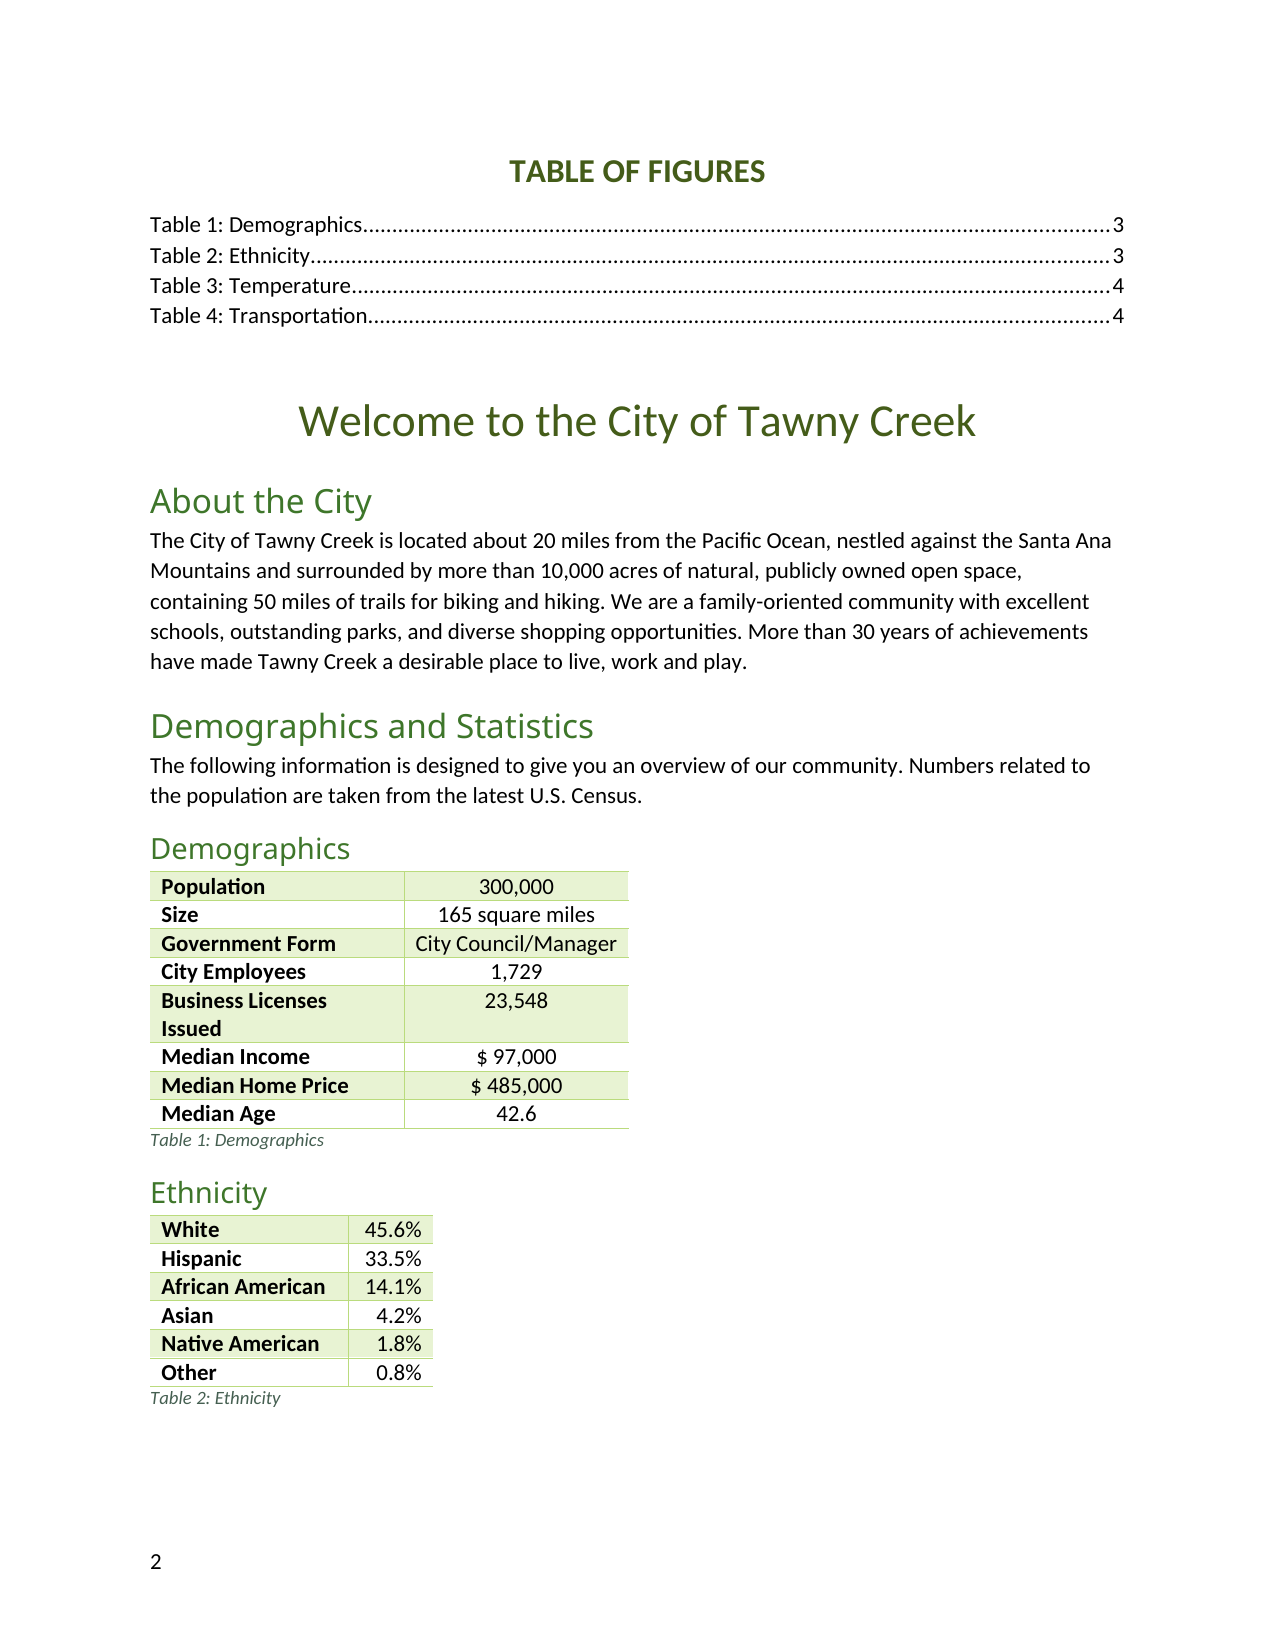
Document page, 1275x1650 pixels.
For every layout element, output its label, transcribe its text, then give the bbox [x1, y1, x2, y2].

table_cell African American [150, 1273, 348, 1300]
text Table 4: Transportation 4 [150, 301, 1125, 329]
subtitle Demographics and Statistics [150, 702, 1125, 748]
table_cell Native American [150, 1330, 348, 1357]
table_header 300,000 [405, 872, 628, 900]
table_cell $ 485,000 [405, 1072, 628, 1099]
table_cell Size [150, 901, 404, 928]
table_cell 0.8% [349, 1359, 433, 1386]
table_cell Other [150, 1359, 348, 1386]
table_header Population [150, 872, 404, 900]
table_cell 1.8% [349, 1330, 433, 1357]
table_cell 42.6 [405, 1100, 628, 1128]
table_cell 1,729 [405, 958, 628, 985]
text The City of Tawny Creek is located about 20 miles from the Pacific Ocean, nestled against the Santa Ana Mountains and surrounded by more than 10,000 acres of natural, publicly owned open space, containing 50 miles of trails for biking and hiking. We are a family-oriented community with excellent schools, outstanding parks, and diverse shopping opportunities. More than 30 years of achievements have made Tawny Creek a desirable place to live, work and play. [150, 526, 1125, 675]
subtitle About the City [150, 477, 1125, 523]
table_cell Median Age [150, 1100, 404, 1128]
table_cell Asian [150, 1301, 348, 1329]
text TABLE OF FIGURES [150, 150, 1125, 191]
table_cell 4.2% [349, 1301, 433, 1329]
text Table 1: Demographics 3 [150, 211, 1125, 239]
table_cell $ 97,000 [405, 1043, 628, 1071]
subtitle Demographics [150, 828, 1125, 868]
table_cell 33.5% [349, 1244, 433, 1272]
table_cell Hispanic [150, 1244, 348, 1272]
table_cell Median Home Price [150, 1072, 404, 1099]
table_cell 14.1% [349, 1273, 433, 1300]
table_cell Business Licenses Issued [150, 986, 404, 1042]
table_cell City Council/Manager [405, 929, 628, 957]
text Welcome to the City of Tawny Creek [150, 392, 1125, 448]
table_header White [150, 1216, 348, 1243]
text The following information is designed to give you an overview of our community. Numbers related to the population are taken from the latest U.S. Census. [150, 751, 1125, 809]
table_cell Government Form [150, 929, 404, 957]
text Table 3: Temperature 4 [150, 271, 1125, 299]
table_cell City Employees [150, 958, 404, 985]
text Table 2: Ethnicity 3 [150, 241, 1125, 269]
table_cell 165 square miles [405, 901, 628, 928]
table_header 45.6% [349, 1216, 433, 1243]
subtitle Ethnicity [150, 1172, 1125, 1212]
table_cell 23,548 [405, 986, 628, 1042]
table_cell Median Income [150, 1043, 404, 1071]
